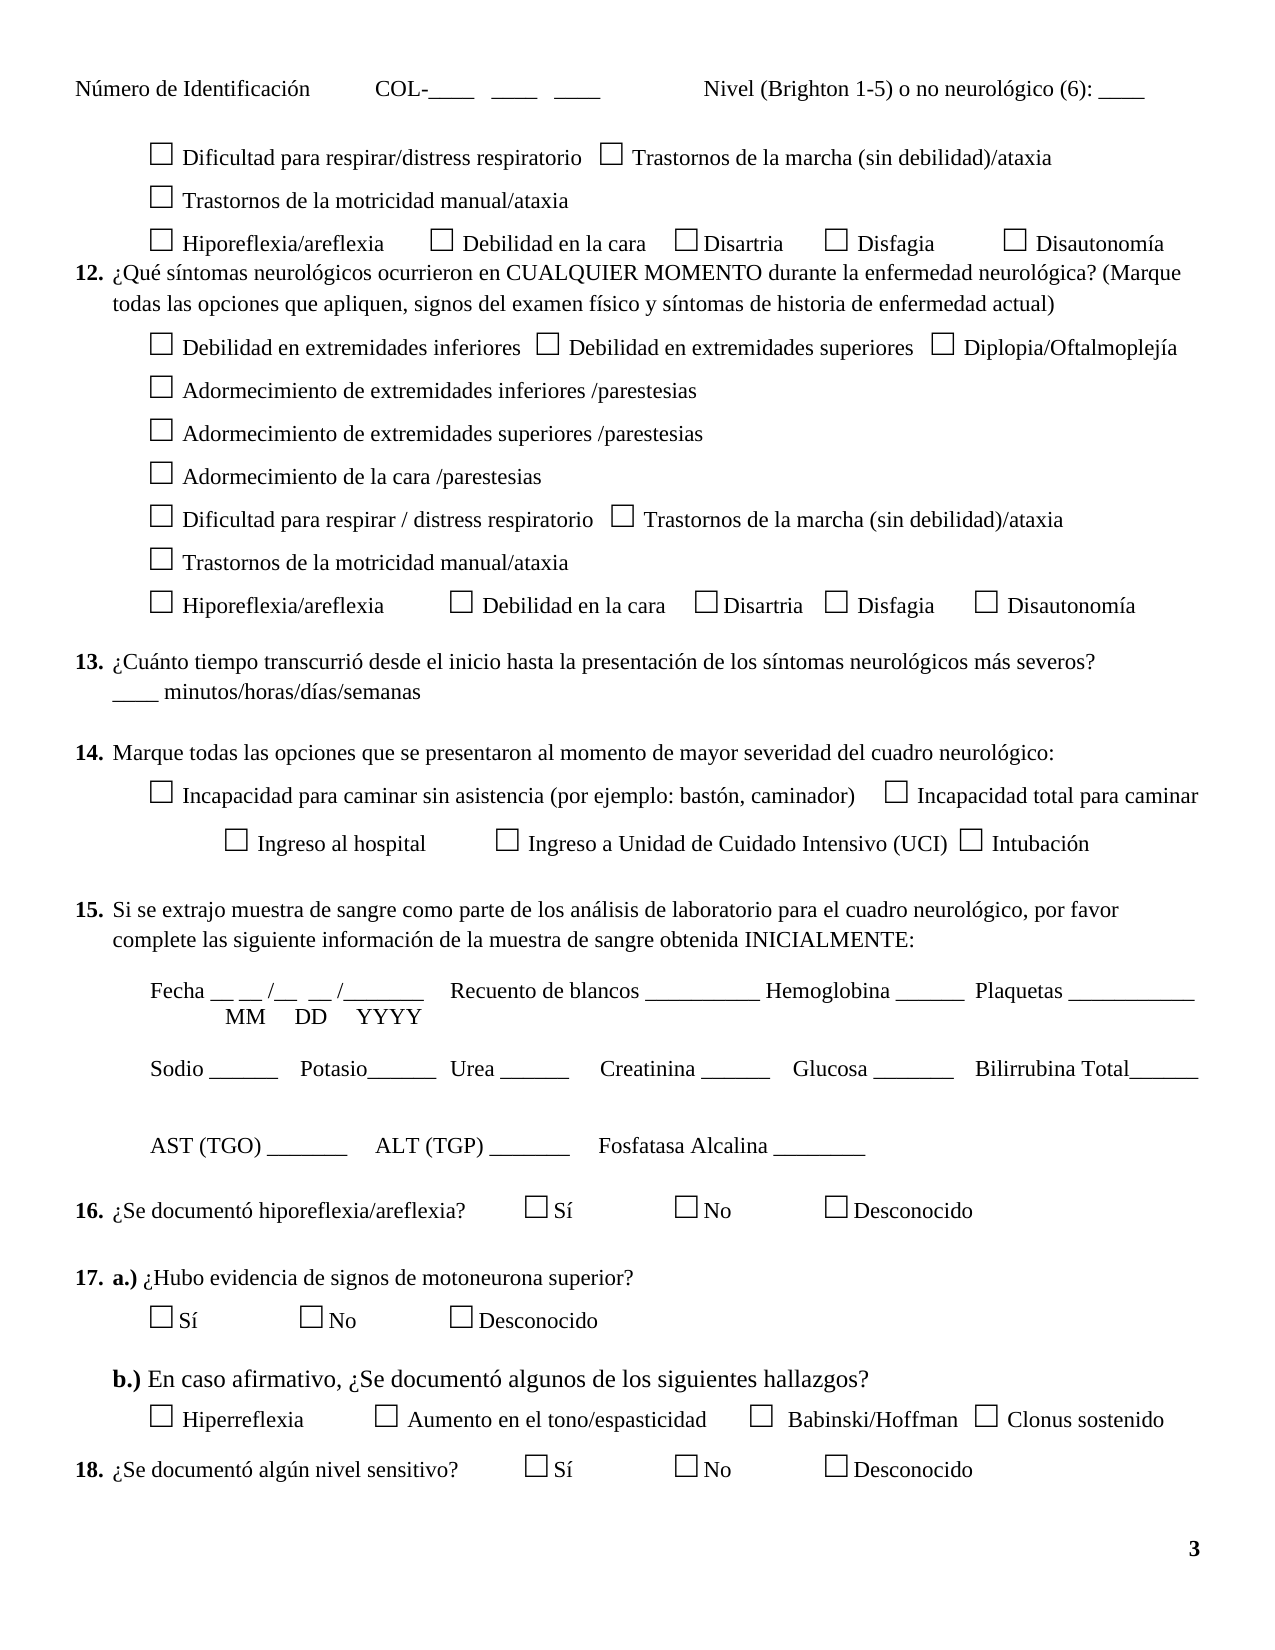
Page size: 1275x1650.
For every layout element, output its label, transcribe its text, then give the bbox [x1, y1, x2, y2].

text □ Dificultad para respirar / distress respiratorio □ Trastornos de la marcha (sin debilidad)/ataxia [75, 492, 1200, 536]
text □ Debilidad en extremidades inferiores □ Debilidad en extremidades superiores □ Diplopia/Oftalmoplejía [75, 320, 1200, 363]
list ¿Se documentó algún nivel sensitivo? □ Sí □ No □ Desconocido [75, 1442, 1200, 1486]
text b.) En caso afirmativo, ¿Se documentó algunos de los siguientes hallazgos? [112, 1364, 1200, 1393]
text □ Trastornos de la motricidad manual/ataxia □ Hiporeflexia/areflexia □ Debilidad en la cara □ Disartria □ Disfagia □ Disautonomía [75, 536, 1200, 622]
list a.) ¿Hubo evidencia de signos de motoneurona superior? [75, 1263, 1200, 1290]
text Fecha __ __ /__ __ /_______ Recuento de blancos __________ Hemoglobina ______ Plaquetas ___________ MM DD YYYY [150, 977, 1200, 1030]
text AST (TGO) _______ ALT (TGP) _______ Fosfatasa Alcalina ________ [150, 1132, 1200, 1159]
list □ Incapacidad para caminar sin asistencia (por ejemplo: bastón, caminador) □ Incapacidad total para caminar □ Ingreso al hospital □ Ingreso a Unidad de Cuidado Intensivo (UCI) □ Intubación [112, 769, 1200, 859]
list Marque todas las opciones que se presentaron al momento de mayor severidad del cuadro neurológico: [75, 739, 1200, 765]
list □ Hiperreflexia □ Aumento en el tono/espasticidad □ Babinski/Hoffman □ Clonus sostenido [150, 1393, 1200, 1436]
list ¿Cuánto tiempo transcurrió desde el inicio hasta la presentación de los síntomas neurológicos más severos? [75, 648, 1200, 674]
text □ Trastornos de la motricidad manual/ataxia □ Hiporeflexia/areflexia □ Debilidad en la cara □ Disartria □ Disfagia □ Disautonomía [75, 173, 1200, 259]
list ____ minutos/horas/días/semanas [112, 678, 1200, 705]
list □ Sí □ No □ Desconocido [150, 1294, 1200, 1337]
text □ Adormecimiento de la cara /parestesias [75, 449, 1200, 492]
list ¿Se documentó hiporeflexia/areflexia? □ Sí □ No □ Desconocido [75, 1184, 1200, 1227]
text □ Dificultad para respirar/distress respiratorio □ Trastornos de la marcha (sin debilidad)/ataxia [75, 130, 1200, 173]
text Sodio ______ Potasio______ Urea ______ Creatinina ______ Glucosa _______ Bilirrubina Total______ [150, 1055, 1200, 1107]
list ¿Qué síntomas neurológicos ocurrieron en CUALQUIER MOMENTO durante la enfermedad neurológica? (Marque todas las opciones que apliquen, signos del examen físico y síntomas de historia de enfermedad actual) [75, 259, 1200, 316]
text □ Adormecimiento de extremidades inferiores /parestesias [75, 363, 1200, 406]
text □ Adormecimiento de extremidades superiores /parestesias [75, 406, 1200, 449]
list Si se extrajo muestra de sangre como parte de los análisis de laboratorio para el cuadro neurológico, por favor complete las siguiente información de la muestra de sangre obtenida INICIALMENTE: [75, 896, 1200, 952]
